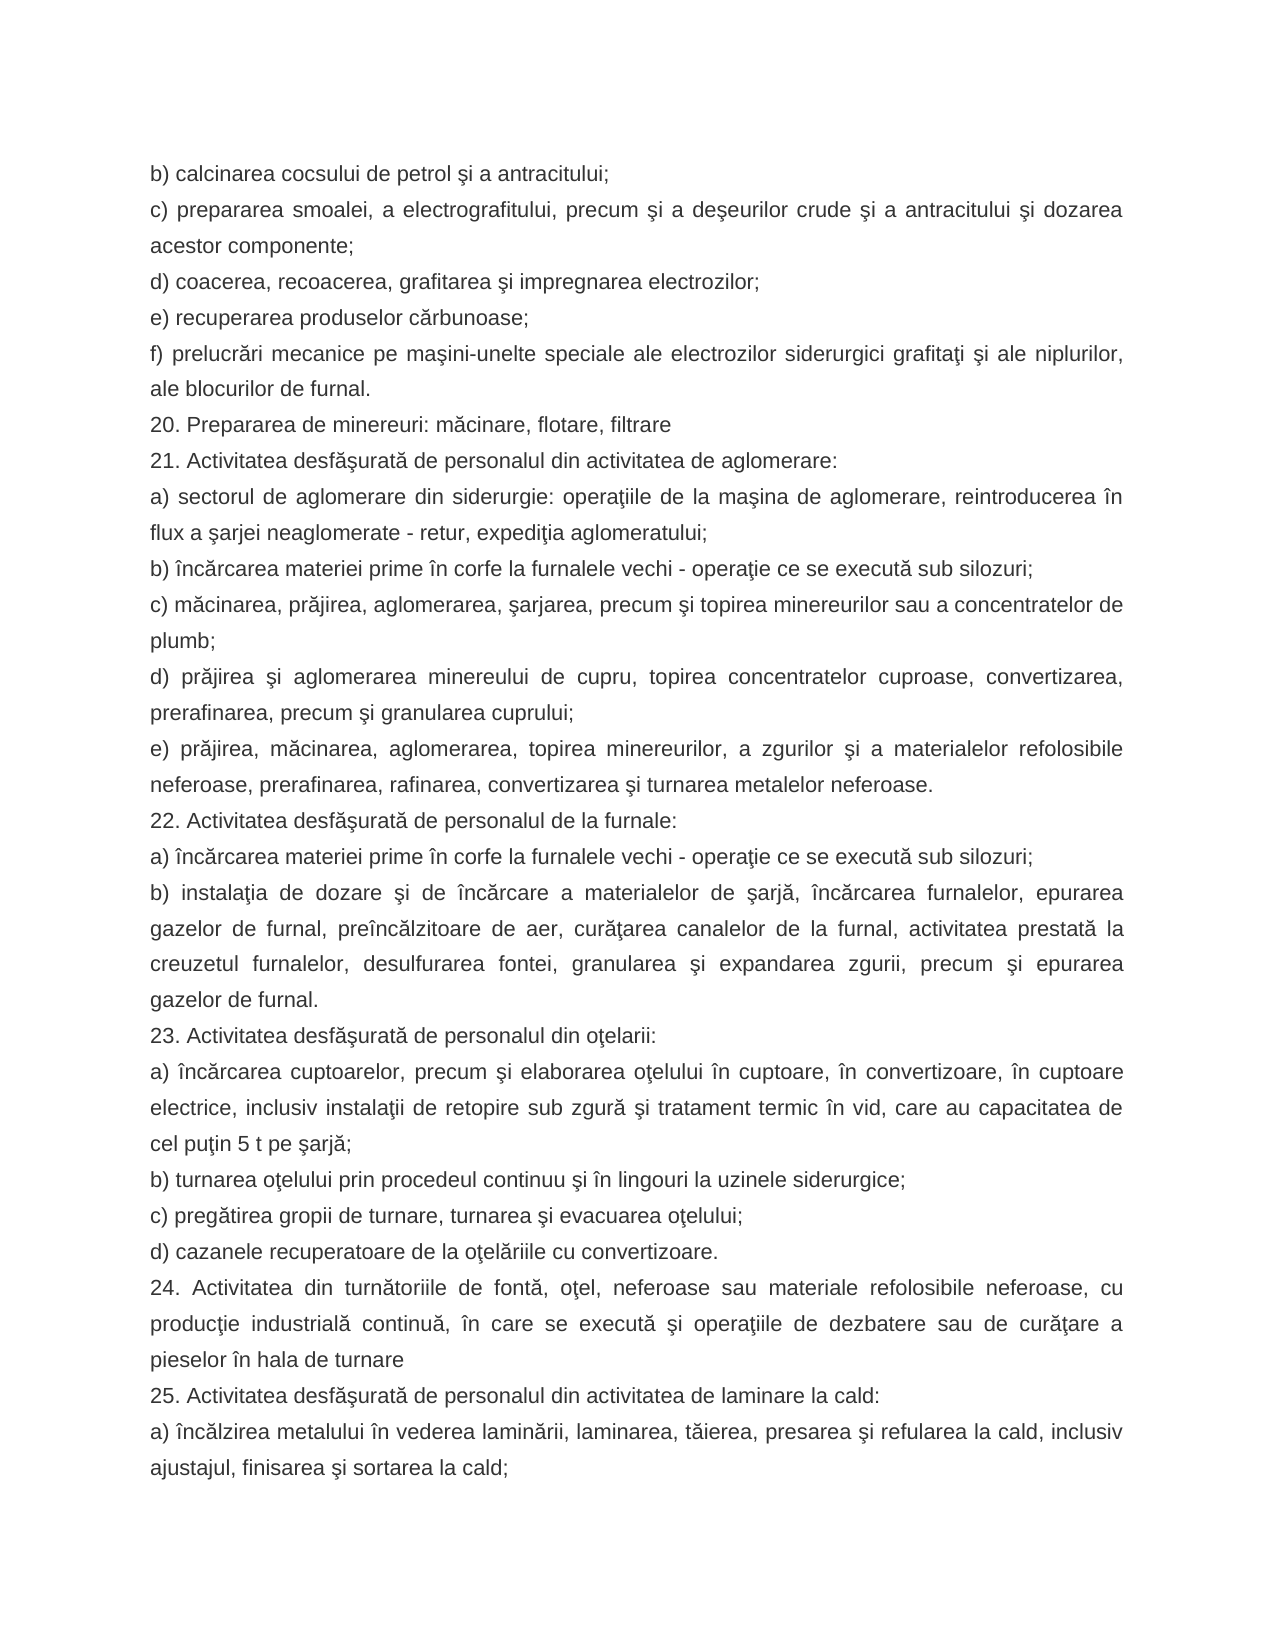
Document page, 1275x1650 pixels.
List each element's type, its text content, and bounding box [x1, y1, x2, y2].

text 24. Activitatea din turnătoriile de fontă, oţel, neferoase sau materiale refolosibile neferoase, cu producţie industrială continuă, în care se execută şi operaţiile de dezbatere sau de curăţare a pieselor în hala de turnare [150, 1264, 1125, 1372]
text 21. Activitatea desfăşurată de personalul din activitatea de aglomerare: [150, 437, 1125, 473]
text 23. Activitatea desfăşurată de personalul din oţelarii: [150, 1012, 1125, 1048]
text d) coacerea, recoacerea, grafitarea şi impregnarea electrozilor; [150, 258, 1125, 294]
text b) turnarea oţelului prin procedeul continuu şi în lingouri la uzinele siderurgice; [150, 1156, 1125, 1192]
text 25. Activitatea desfăşurată de personalul din activitatea de laminare la cald: [150, 1372, 1125, 1408]
text c) măcinarea, prăjirea, aglomerarea, şarjarea, precum şi topirea minereurilor sau a concentratelor de plumb; [150, 581, 1125, 653]
text b) calcinarea cocsului de petrol şi a antracitului; [150, 150, 1125, 186]
text a) încălzirea metalului în vederea laminării, laminarea, tăierea, presarea şi refularea la cald, inclusiv ajustajul, finisarea şi sortarea la cald; [150, 1408, 1125, 1480]
text e) recuperarea produselor cărbunoase; [150, 294, 1125, 330]
text a) încărcarea cuptoarelor, precum şi elaborarea oţelului în cuptoare, în convertizoare, în cuptoare electrice, inclusiv instalaţii de retopire sub zgură şi tratament termic în vid, care au capacitatea de cel puţin 5 t pe şarjă; [150, 1048, 1125, 1156]
text 22. Activitatea desfăşurată de personalul de la furnale: [150, 797, 1125, 833]
text b) instalaţia de dozare şi de încărcare a materialelor de şarjă, încărcarea furnalelor, epurarea gazelor de furnal, preîncălzitoare de aer, curăţarea canalelor de la furnal, activitatea prestată la creuzetul furnalelor, desulfurarea fontei, granularea şi expandarea zgurii, precum şi epurarea gazelor de furnal. [150, 869, 1125, 1012]
text c) prepararea smoalei, a electrografitului, precum şi a deşeurilor crude şi a antracitului şi dozarea acestor componente; [150, 186, 1125, 258]
text e) prăjirea, măcinarea, aglomerarea, topirea minereurilor, a zgurilor şi a materialelor refolosibile neferoase, prerafinarea, rafinarea, convertizarea şi turnarea metalelor neferoase. [150, 725, 1125, 797]
text f) prelucrări mecanice pe maşini-unelte speciale ale electrozilor siderurgici grafitaţi şi ale niplurilor, ale blocurilor de furnal. [150, 330, 1125, 402]
text 20. Prepararea de minereuri: măcinare, flotare, filtrare [150, 402, 1125, 437]
text a) încărcarea materiei prime în corfe la furnalele vechi - operaţie ce se execută sub silozuri; [150, 833, 1125, 869]
text d) prăjirea şi aglomerarea minereului de cupru, topirea concentratelor cuproase, convertizarea, prerafinarea, precum şi granularea cuprului; [150, 653, 1125, 725]
text c) pregătirea gropii de turnare, turnarea şi evacuarea oţelului; [150, 1192, 1125, 1228]
text a) sectorul de aglomerare din siderurgie: operaţiile de la maşina de aglomerare, reintroducerea în flux a şarjei neaglomerate - retur, expediţia aglomeratului; [150, 473, 1125, 545]
text d) cazanele recuperatoare de la oţelăriile cu convertizoare. [150, 1228, 1125, 1264]
text b) încărcarea materiei prime în corfe la furnalele vechi - operaţie ce se execută sub silozuri; [150, 545, 1125, 581]
